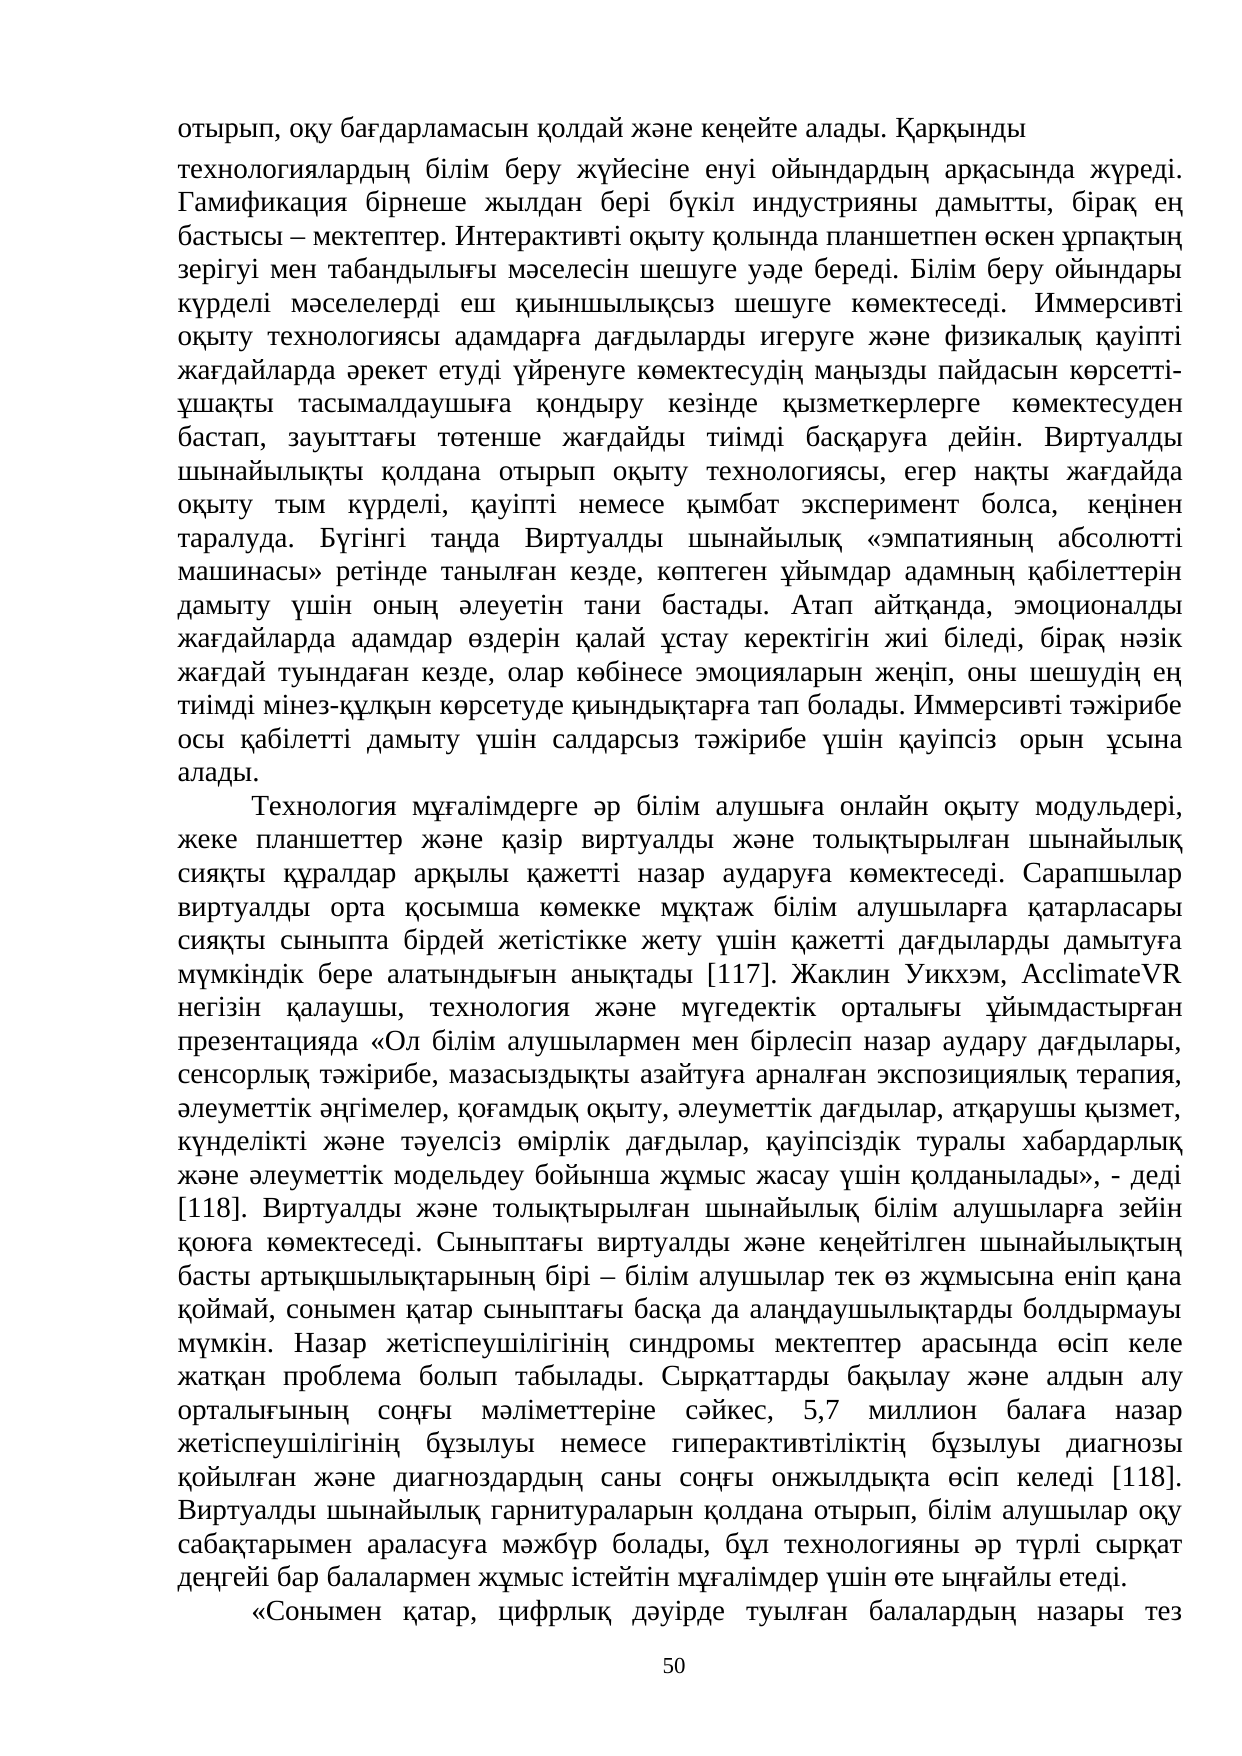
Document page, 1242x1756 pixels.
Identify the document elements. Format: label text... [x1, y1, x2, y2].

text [177, 1593, 1182, 1627]
text технологиялардың білім беру жүйесіне енуі ойындардың арқасында жүреді. Гамификация бірнеше жылдан бері бүкіл индустрияны дамытты, бірақ ең бастысы – мектептер. Интерактивті оқыту қолында планшетпен өскен ұрпақтың зерігуі мен табандылығы мәселесін шешуге уәде береді. Білім беру ойындары күрделі мәселелерді еш қиыншылықсыз шешуге көмектеседі. Иммерсивті оқыту технологиясы адамдарға дағдыларды игеруге және физикалық қауіпті жағдайларда әрекет етуді үйренуге көмектесудің маңызды пайдасын көрсетті- ұшақты тасымалдаушыға қондыру кезінде қызметкерлерге көмектесуден бастап, зауыттағы төтенше жағдайды тиімді басқаруға дейін. Виртуалды шынайылықты қолдана отырып оқыту технологиясы, егер нақты жағдайда оқыту тым күрделі, қауіпті немесе қымбат эксперимент болса, кеңінен таралуда. Бүгінгі таңда Виртуалды шынайылық «эмпатияның абсолютті машинасы» ретінде танылған кезде, көптеген ұйымдар адамның қабілеттерін дамыту үшін оның әлеуетін тани бастады. Атап айтқанда, эмоционалды жағдайларда адамдар өздерін қалай ұстау керектігін жиі біледі, бірақ нәзік жағдай туындаған кезде, олар көбінесе эмоцияларын жеңіп, оны шешудің ең тиімді мінез-құлқын көрсетуде қиындықтарға тап болады. Иммерсивті тәжірибе осы қабілетті дамыту үшін салдарсыз тәжірибе үшін қауіпсіз орын ұсына алады. [177, 151, 1183, 788]
text Технология мұғалімдерге әр білім алушыға онлайн оқыту модульдері, жеке планшеттер және қазір виртуалды және толықтырылған шынайылық сияқты құралдар арқылы қажетті назар аударуға көмектеседі. Сарапшылар виртуалды орта қосымша көмекке мұқтаж білім алушыларға қатарласары сияқты сыныпта бірдей жетістікке жету үшін қажетті дағдыларды дамытуға мүмкіндік бере алатындығын анықтады [117]. Жаклин Уикхэм, AcclimateVR негізін қалаушы, технология және мүгедектік орталығы ұйымдастырған презентацияда «Ол білім алушылармен мен бірлесіп назар аудару дағдылары, сенсорлық тәжірибе, мазасыздықты азайтуға арналған экспозициялық терапия, әлеуметтік әңгімелер, қоғамдық оқыту, әлеуметтік дағдылар, атқарушы қызмет, күнделікті және тәуелсіз өмірлік дағдылар, қауіпсіздік туралы хабардарлық және әлеуметтік модельдеу бойынша жұмыс жасау үшін қолданылады», - деді [118]. Виртуалды және толықтырылған шынайылық білім алушыларға зейін қоюға көмектеседі. Сыныптағы виртуалды және кеңейтілген шынайылықтың басты артықшылықтарының бірі – білім алушылар тек өз жұмысына еніп қана қоймай, сонымен қатар сыныптағы басқа да алаңдаушылықтарды болдырмауы мүмкін. Назар жетіспеушілігінің синдромы мектептер арасында өсіп келе жатқан проблема болып табылады. Сырқаттарды бақылау және алдын алу орталығының соңғы мәліметтеріне сәйкес, 5,7 миллион балаға назар жетіспеушілігінің бұзылуы немесе гиперактивтіліктің бұзылуы диагнозы қойылған және диагноздардың саны соңғы онжылдықта өсіп келеді [118]. Виртуалды шынайылық гарнитураларын қолдана отырып, білім алушылар оқу сабақтарымен араласуға мәжбүр болады, бұл технологияны әр түрлі сырқат деңгейі бар балалармен жұмыс істейтін мұғалімдер үшін өте ыңғайлы етеді. [177, 788, 1183, 1593]
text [177, 110, 1182, 144]
